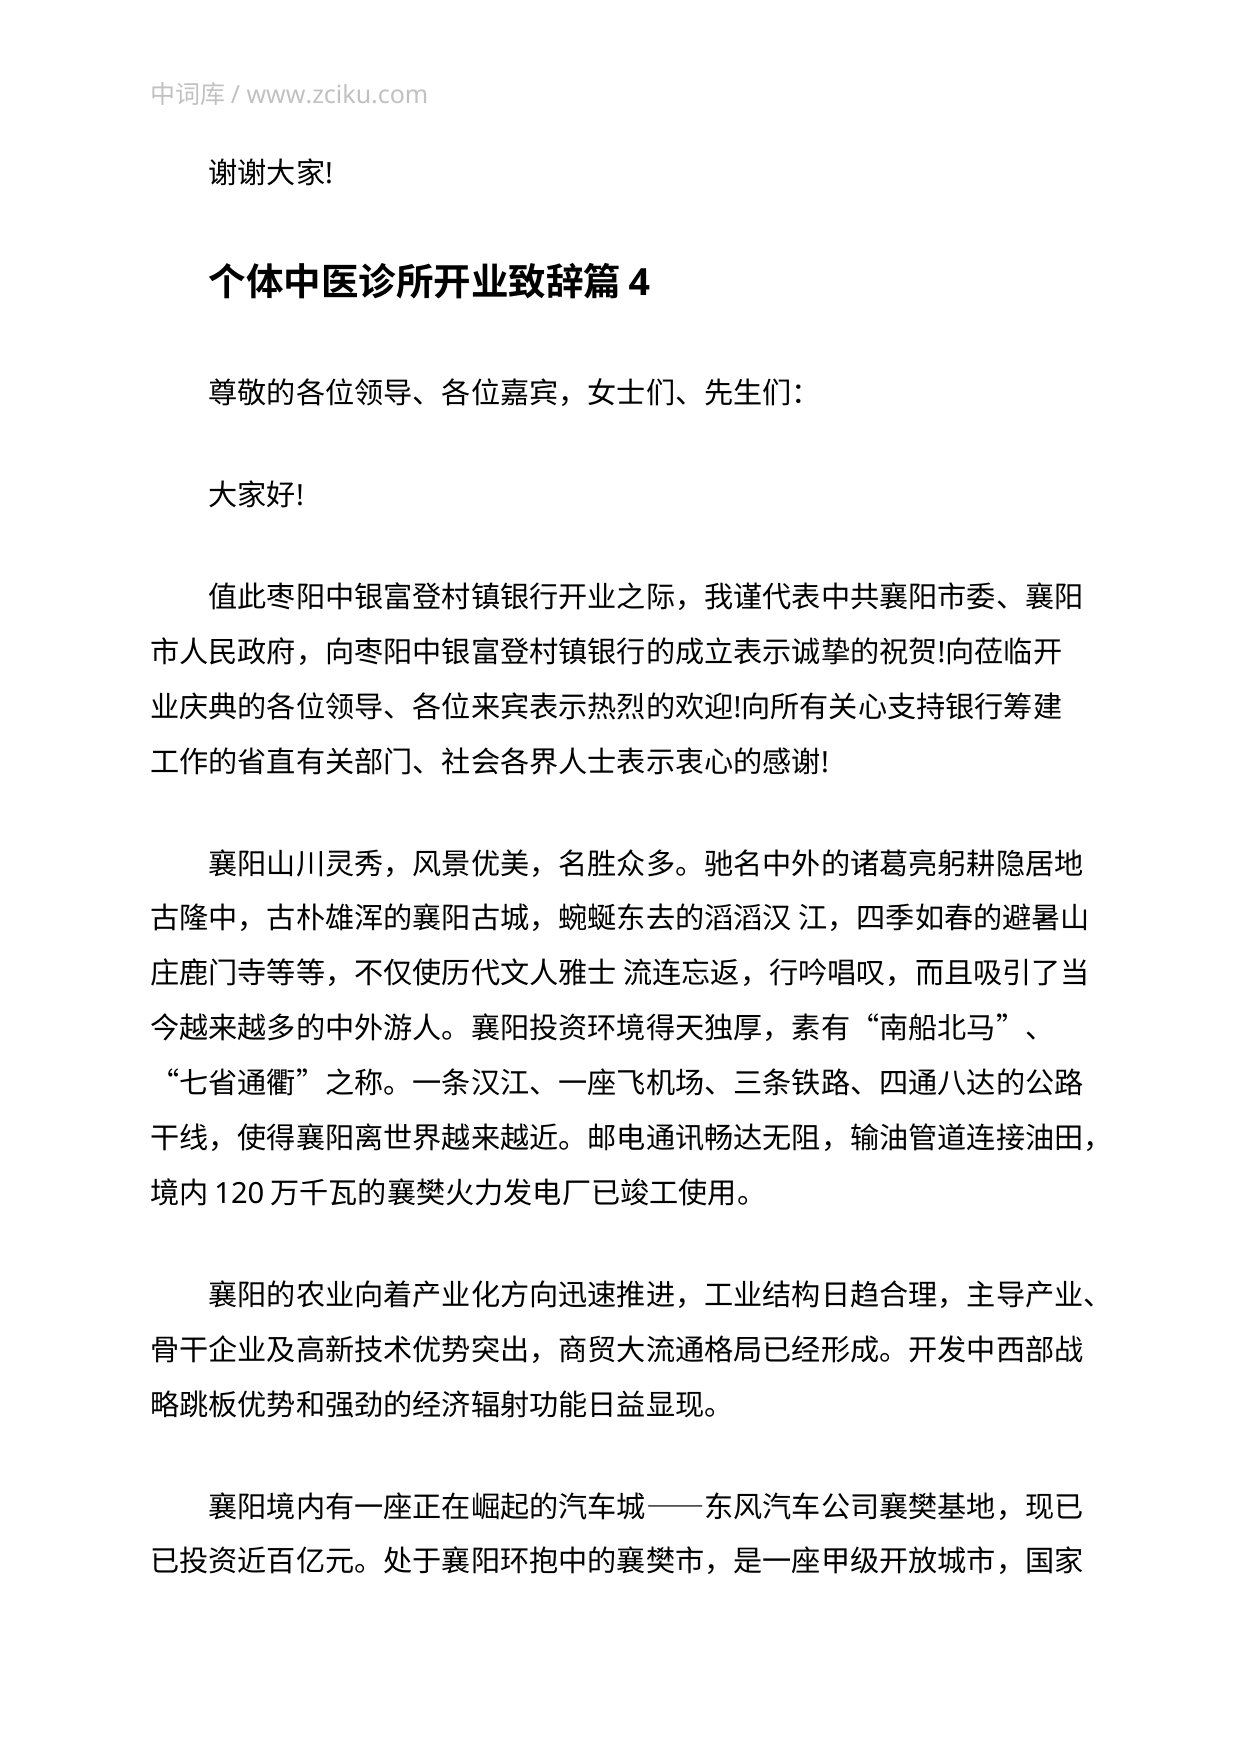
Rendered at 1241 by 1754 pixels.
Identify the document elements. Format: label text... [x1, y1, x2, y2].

text 襄阳山川灵秀，风景优美，名胜众多。驰名中外的诸葛亮躬耕隐居地古隆中，古朴雄浑的襄阳古城，蜿蜒东去的滔滔汉 江，四季如春的避暑山庄鹿门寺等等，不仅使历代文人雅士 流连忘返，行吟唱叹，而且吸引了当今越来越多的中外游人。襄阳投资环境得天独厚，素有“南船北马”、“七省通衢”之称。一条汉江、一座飞机场、三条铁路、四通八达的公路干线，使得襄阳离世界越来越近。邮电通讯畅达无阻，输油管道连接油田，境内120万千瓦的襄樊火力发电厂已竣工使用。 [150, 840, 1090, 1212]
text 襄阳的农业向着产业化方向迅速推进，工业结构日趋合理，主导产业、骨干企业及高新技术优势突出，商贸大流通格局已经形成。开发中西部战略跳板优势和强劲的经济辐射功能日益显现。 [150, 1272, 1090, 1424]
text 大家好! [150, 471, 1090, 514]
text 值此枣阳中银富登村镇银行开业之际，我谨代表中共襄阳市委、襄阳市人民政府，向枣阳中银富登村镇银行的成立表示诚挚的祝贺!向莅临开业庆典的各位领导、各位来宾表示热烈的欢迎!向所有关心支持银行筹建工作的省直有关部门、社会各界人士表示衷心的感谢! [150, 573, 1090, 781]
text 个体中医诊所开业致辞篇4 [150, 252, 1090, 306]
text 尊敬的各位领导、各位嘉宾，女士们、先生们： [150, 369, 1090, 412]
text 谢谢大家! [150, 150, 1090, 192]
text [150, 1483, 1090, 1580]
